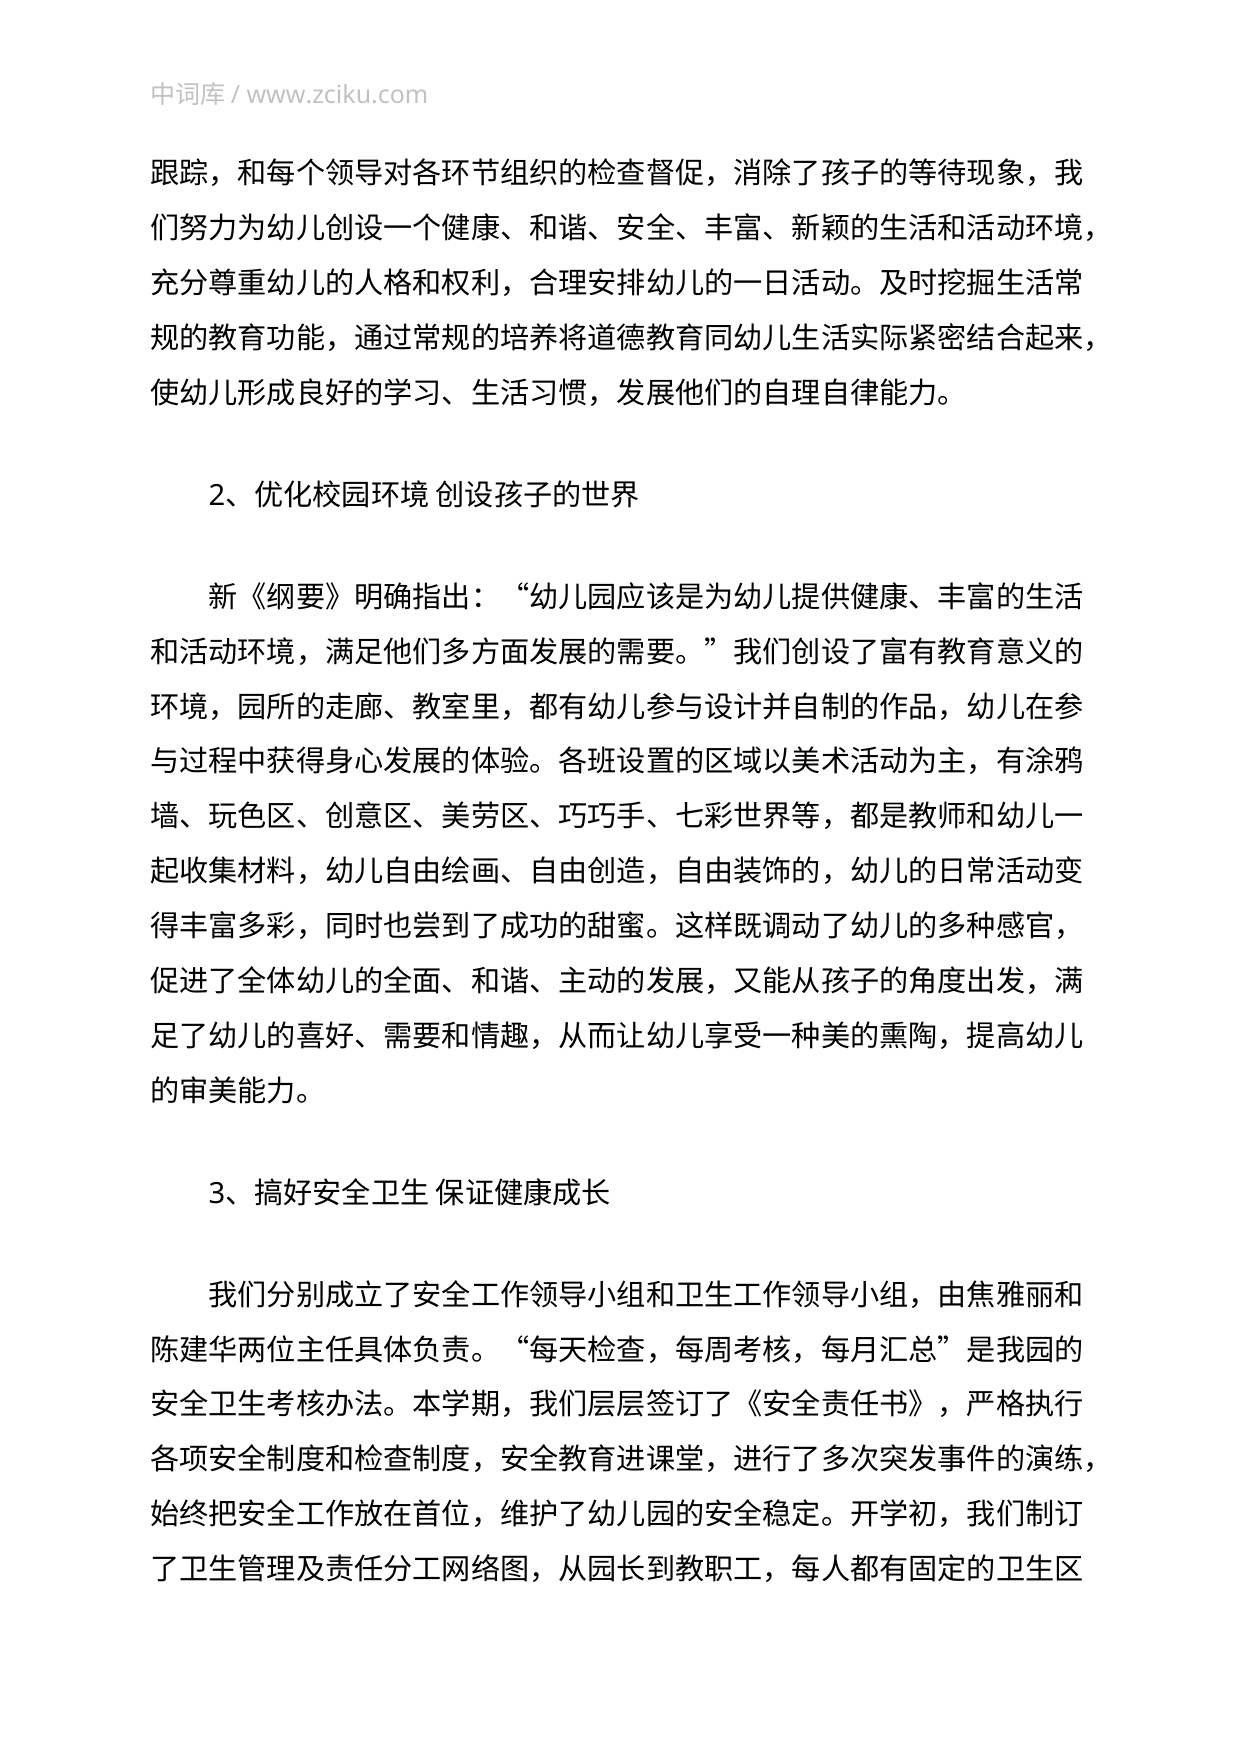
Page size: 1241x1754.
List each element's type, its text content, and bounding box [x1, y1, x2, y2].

text 新《纲要》明确指出：“幼儿园应该是为幼儿提供健康、丰富的生活和活动环境，满足他们多方面发展的需要。”我们创设了富有教育意义的环境，园所的走廊、教室里，都有幼儿参与设计并自制的作品，幼儿在参与过程中获得身心发展的体验。各班设置的区域以美术活动为主，有涂鸦墙、玩色区、创意区、美劳区、巧巧手、七彩世界等，都是教师和幼儿一起收集材料，幼儿自由绘画、自由创造，自由装饰的，幼儿的日常活动变得丰富多彩，同时也尝到了成功的甜蜜。这样既调动了幼儿的多种感官，促进了全体幼儿的全面、和谐、主动的发展，又能从孩子的角度出发，满足了幼儿的喜好、需要和情趣，从而让幼儿享受一种美的熏陶，提高幼儿的审美能力。 [150, 573, 1090, 1110]
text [150, 150, 1090, 412]
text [150, 1271, 1090, 1588]
text 2、优化校园环境 创设孩子的世界 [150, 471, 1090, 514]
text 3、搞好安全卫生 保证健康成长 [150, 1169, 1090, 1212]
